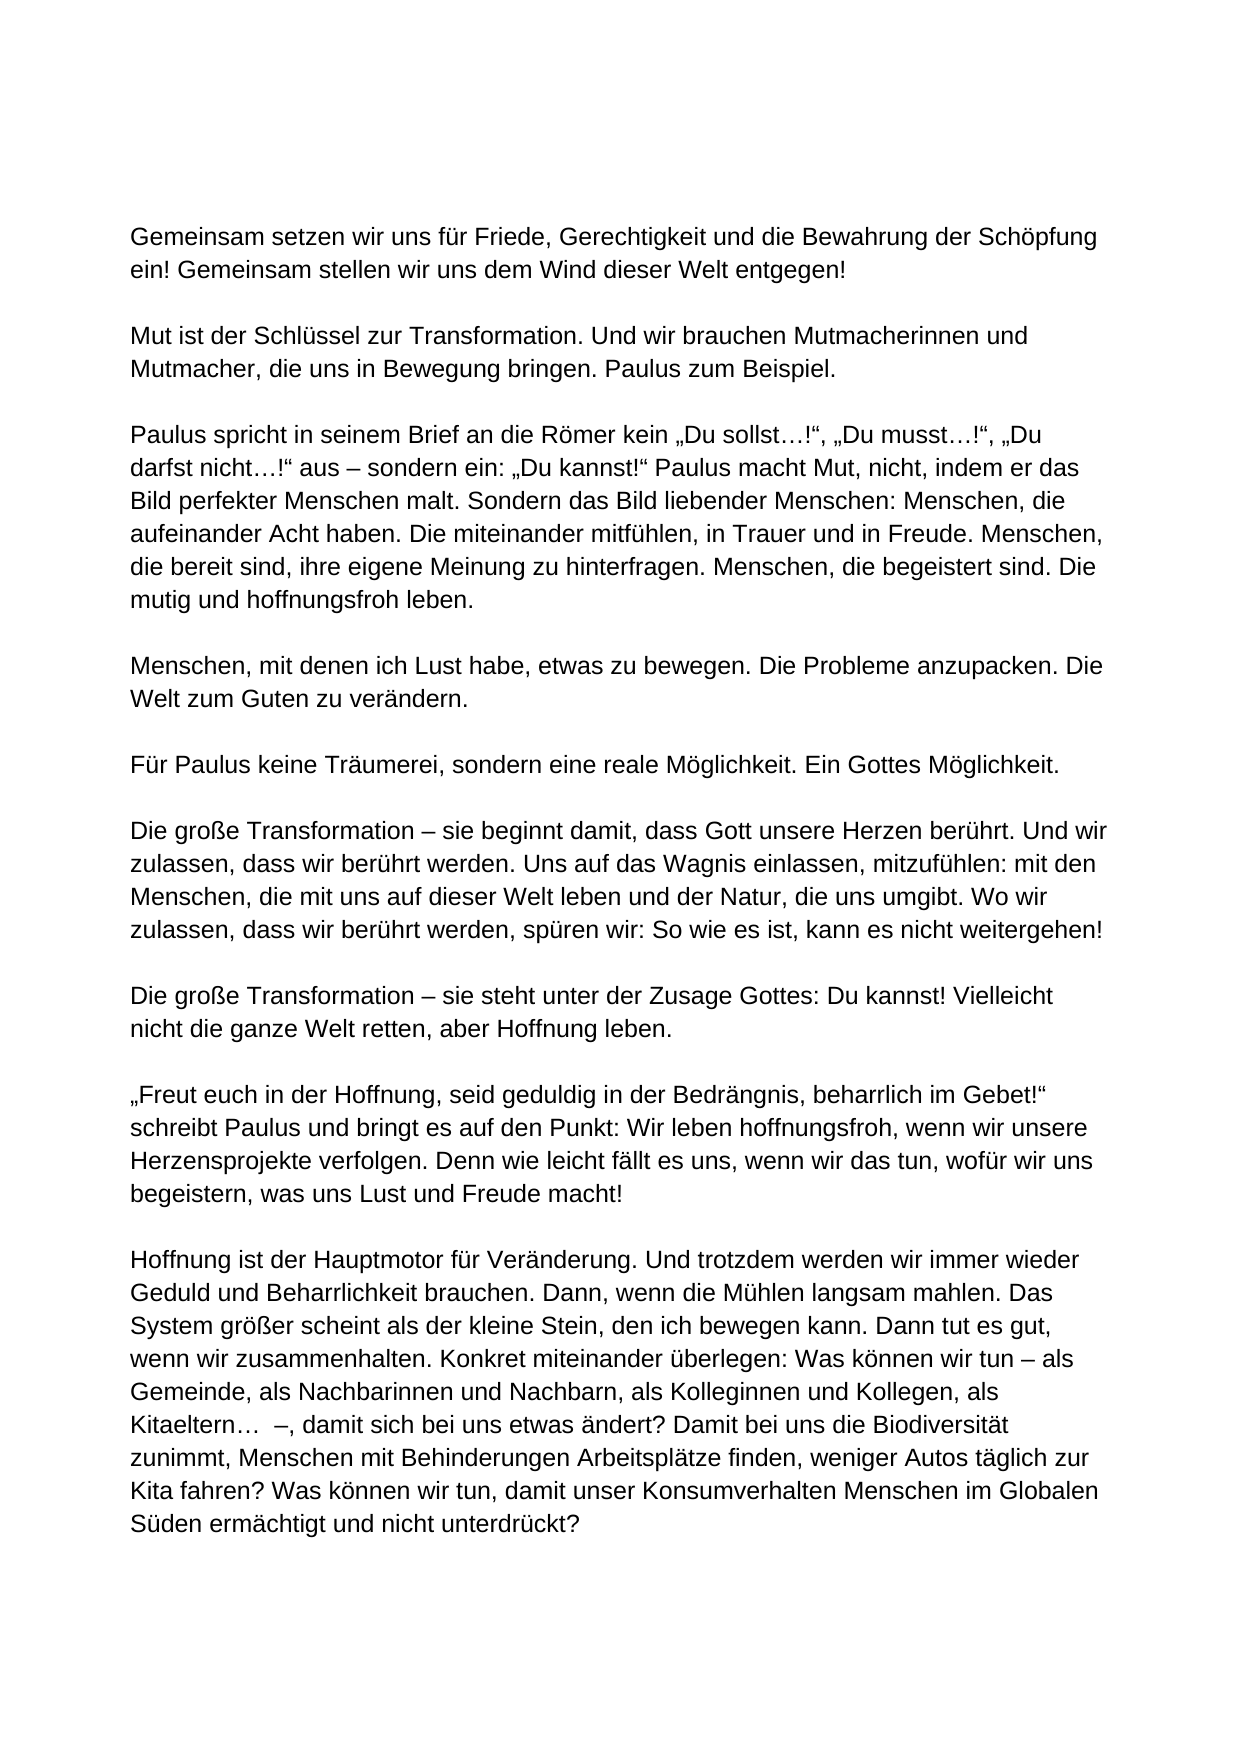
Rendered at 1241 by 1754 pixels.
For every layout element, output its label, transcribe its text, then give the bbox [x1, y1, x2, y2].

text „Freut euch in der Hoffnung, seid geduldig in der Bedrängnis, beharrlich im Gebet!“ schreibt Paulus und bringt es auf den Punkt: Wir leben hoffnungsfroh, wenn wir unsere Herzensprojekte verfolgen. Denn wie leicht fällt es uns, wenn wir das tun, wofür wir uns begeistern, was uns Lust und Freude macht! [130, 1080, 1110, 1208]
text Für Paulus keine Träumerei, sondern eine reale Möglichkeit. Ein Gottes Möglichkeit. [130, 750, 1110, 779]
text Die große Transformation – sie beginnt damit, dass Gott unsere Herzen berührt. Und wir zulassen, dass wir berührt werden. Uns auf das Wagnis einlassen, mitzufühlen: mit den Menschen, die mit uns auf dieser Welt leben und der Natur, die uns umgibt. Wo wir zulassen, dass wir berührt werden, spüren wir: So wie es ist, kann es nicht weitergehen! [130, 816, 1110, 944]
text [130, 222, 1110, 283]
text Menschen, mit denen ich Lust habe, etwas zu bewegen. Die Probleme anzupacken. Die Welt zum Guten zu verändern. [130, 651, 1110, 713]
text Mut ist der Schlüssel zur Transformation. Und wir brauchen Mutmacherinnen und Mutmacher, die uns in Bewegung bringen. Paulus zum Beispiel. [130, 321, 1110, 382]
text Hoffnung ist der Hauptmotor für Veränderung. Und trotzdem werden wir immer wieder Geduld und Beharrlichkeit brauchen. Dann, wenn die Mühlen langsam mahlen. Das System größer scheint als der kleine Stein, den ich bewegen kann. Dann tut es gut, wenn wir zusammenhalten. Konkret miteinander überlegen: Was können wir tun – als Gemeinde, als Nachbarinnen und Nachbarn, als Kolleginnen und Kollegen, als Kitaeltern… –, damit sich bei uns etwas ändert? Damit bei uns die Biodiversität zunimmt, Menschen mit Behinderungen Arbeitsplätze finden, weniger Autos täglich zur Kita fahren? Was können wir tun, damit unser Konsumverhalten Menschen im Globalen Süden ermächtigt und nicht unterdrückt? [130, 1245, 1110, 1538]
text Die große Transformation – sie steht unter der Zusage Gottes: Du kannst! Vielleicht nicht die ganze Welt retten, aber Hoffnung leben. [130, 981, 1110, 1043]
text Paulus spricht in seinem Brief an die Römer kein „Du sollst…!“, „Du musst…!“, „Du darfst nicht…!“ aus – sondern ein: „Du kannst!“ Paulus macht Mut, nicht, indem er das Bild perfekter Menschen malt. Sondern das Bild liebender Menschen: Menschen, die aufeinander Acht haben. Die miteinander mitfühlen, in Trauer und in Freude. Menschen, die bereit sind, ihre eigene Meinung zu hinterfragen. Menschen, die begeistert sind. Die mutig und hoffnungsfroh leben. [130, 420, 1110, 613]
